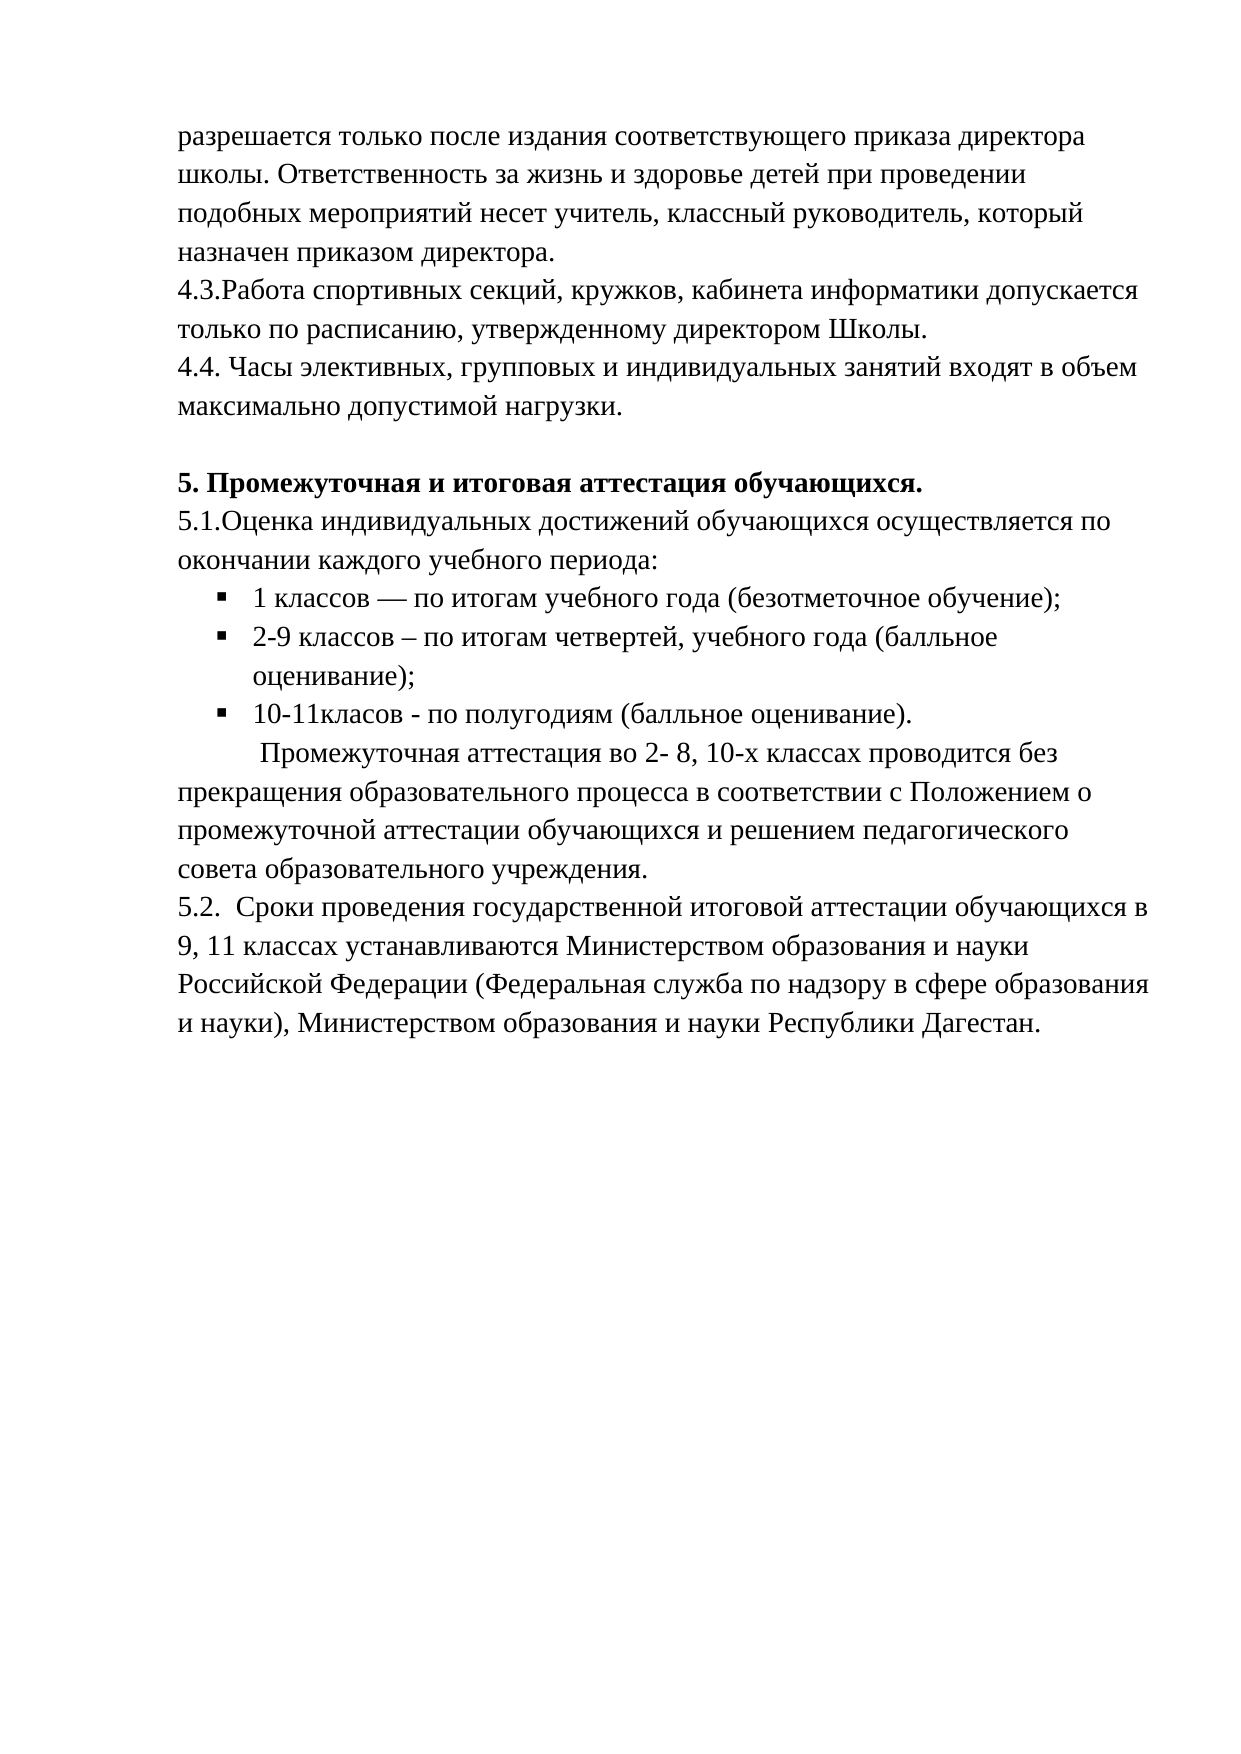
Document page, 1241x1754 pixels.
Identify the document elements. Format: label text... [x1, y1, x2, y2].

list 10-11класов - по полугодиям (балльное оценивание). [215, 696, 1152, 730]
list Промежуточная аттестация во 2- 8, 10-х классах проводится без прекращения образовательного процесса в соответствии с Положением о промежуточной аттестации обучающихся и решением педагогического совета образовательного учреждения. [177, 735, 1152, 884]
text окончании каждого учебного периода: [177, 542, 1152, 576]
list 1 классов — по итогам учебного года (безотметочное обучение); [215, 581, 1152, 614]
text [177, 118, 1152, 267]
text 5.2. Сроки проведения государственной итоговой аттестации обучающихся в 9, 11 классах устанавливаются Министерством образования и науки Российской Федерации (Федеральная служба по надзору в сфере образования и науки), Министерством образования и науки Республики Дагестан. [177, 889, 1152, 1109]
text 5.1.Оценка индивидуальных достижений обучающихся осуществляется по [177, 503, 1152, 537]
list 2-9 классов – по итогам четвертей, учебного года (балльное оценивание); [215, 619, 1152, 691]
text 5. Промежуточная и итоговая аттестация обучающихся. [177, 465, 1152, 498]
text 4.3.Работа спортивных секций, кружков, кабинета информатики допускается только по расписанию, утвержденному директором Школы. [177, 272, 1152, 344]
text 4.4. Часы элективных, групповых и индивидуальных занятий входят в объем максимально допустимой нагрузки. [177, 349, 1152, 421]
